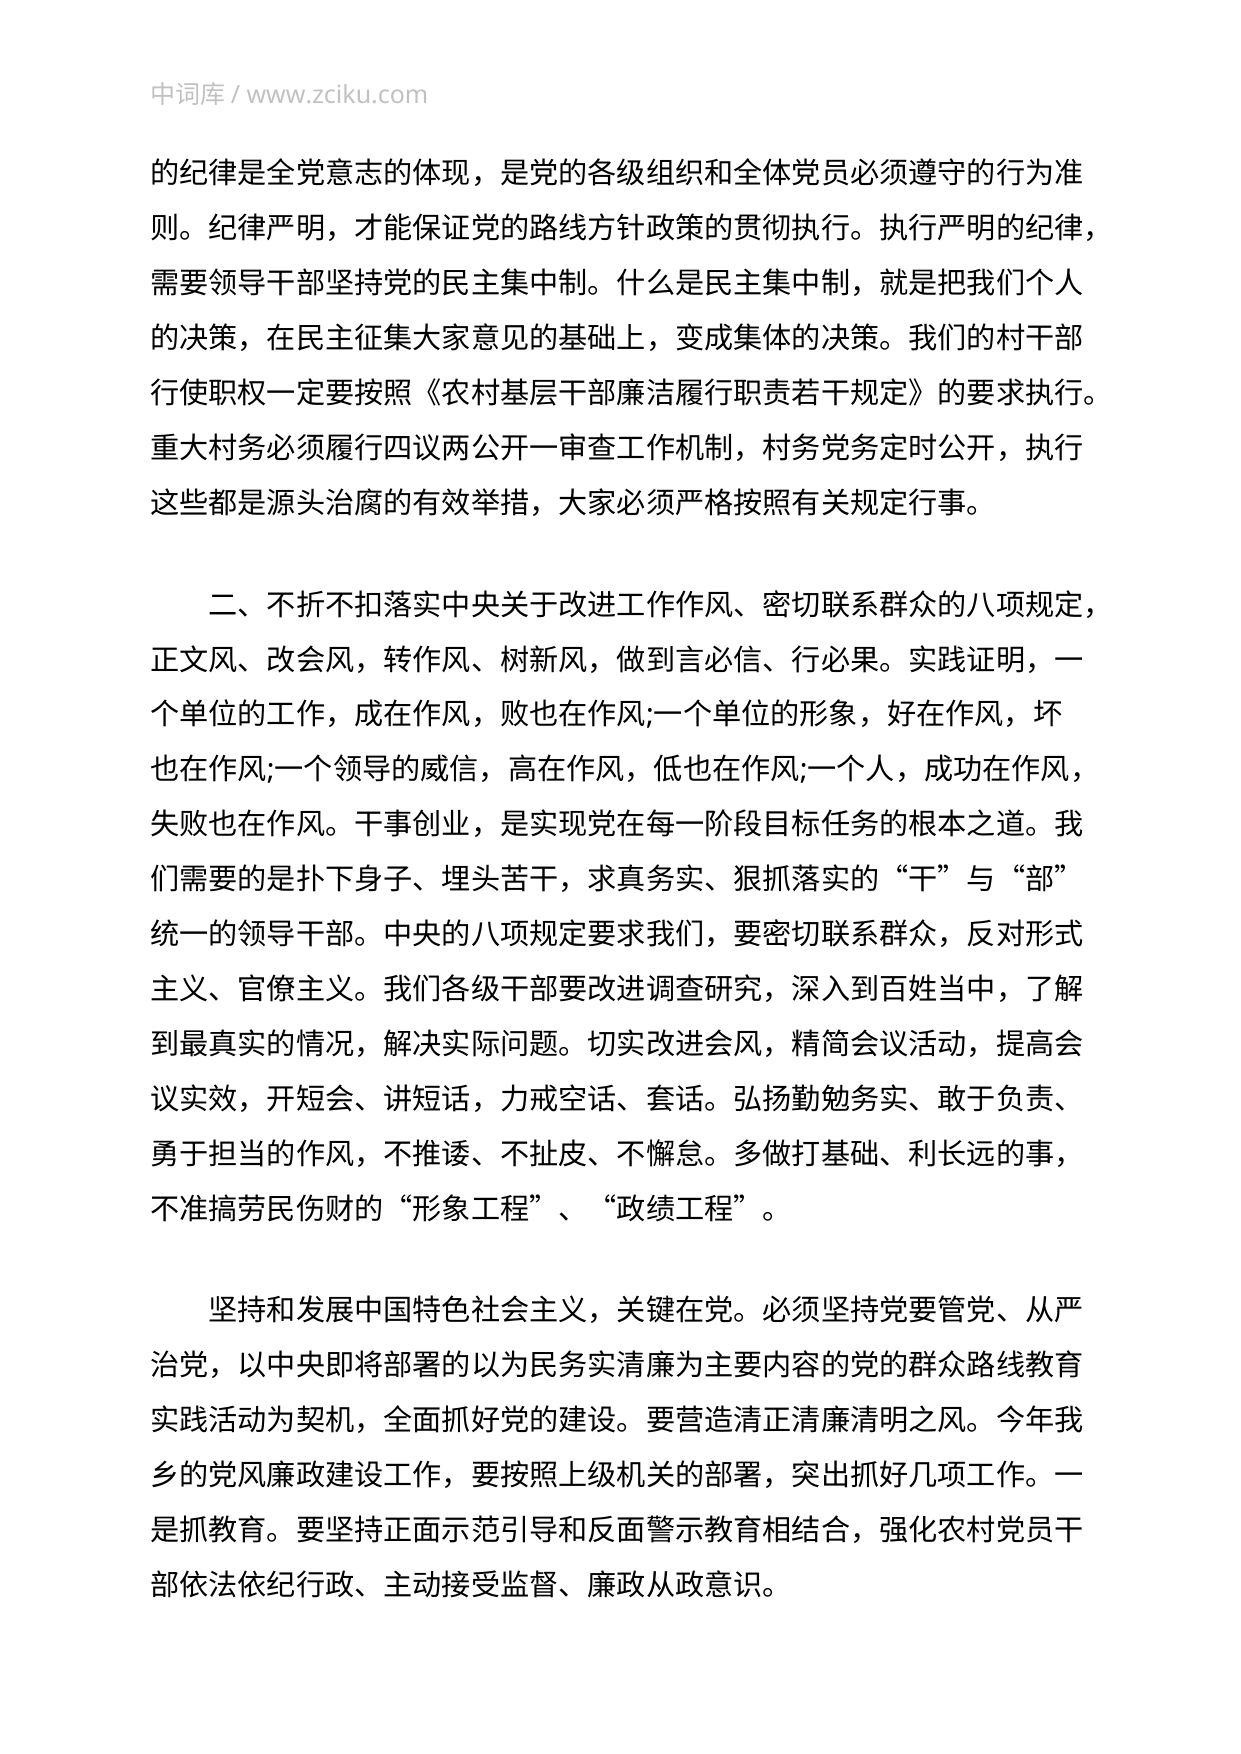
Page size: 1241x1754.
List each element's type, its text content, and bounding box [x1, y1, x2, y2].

text 坚持和发展中国特色社会主义，关键在党。必须坚持党要管党、从严治党，以中央即将部署的以为民务实清廉为主要内容的党的群众路线教育实践活动为契机，全面抓好党的建设。要营造清正清廉清明之风。今年我乡的党风廉政建设工作，要按照上级机关的部署，突出抓好几项工作。一是抓教育。要坚持正面示范引导和反面警示教育相结合，强化农村党员干部依法依纪行政、主动接受监督、廉政从政意识。 [150, 1287, 1090, 1604]
text 二、不折不扣落实中央关于改进工作作风、密切联系群众的八项规定，正文风、改会风，转作风、树新风，做到言必信、行必果。实践证明，一个单位的工作，成在作风，败也在作风;一个单位的形象，好在作风，坏也在作风;一个领导的威信，高在作风，低也在作风;一个人，成功在作风，失败也在作风。干事创业，是实现党在每一阶段目标任务的根本之道。我们需要的是扑下身子、埋头苦干，求真务实、狠抓落实的“干”与“部”统一的领导干部。中央的八项规定要求我们，要密切联系群众，反对形式主义、官僚主义。我们各级干部要改进调查研究，深入到百姓当中，了解到最真实的情况，解决实际问题。切实改进会风，精简会议活动，提高会议实效，开短会、讲短话，力戒空话、套话。弘扬勤勉务实、敢于负责、勇于担当的作风，不推诿、不扯皮、不懈怠。多做打基础、利长远的事，不准搞劳民伤财的“形象工程”、“政绩工程”。 [150, 581, 1090, 1227]
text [150, 150, 1090, 522]
